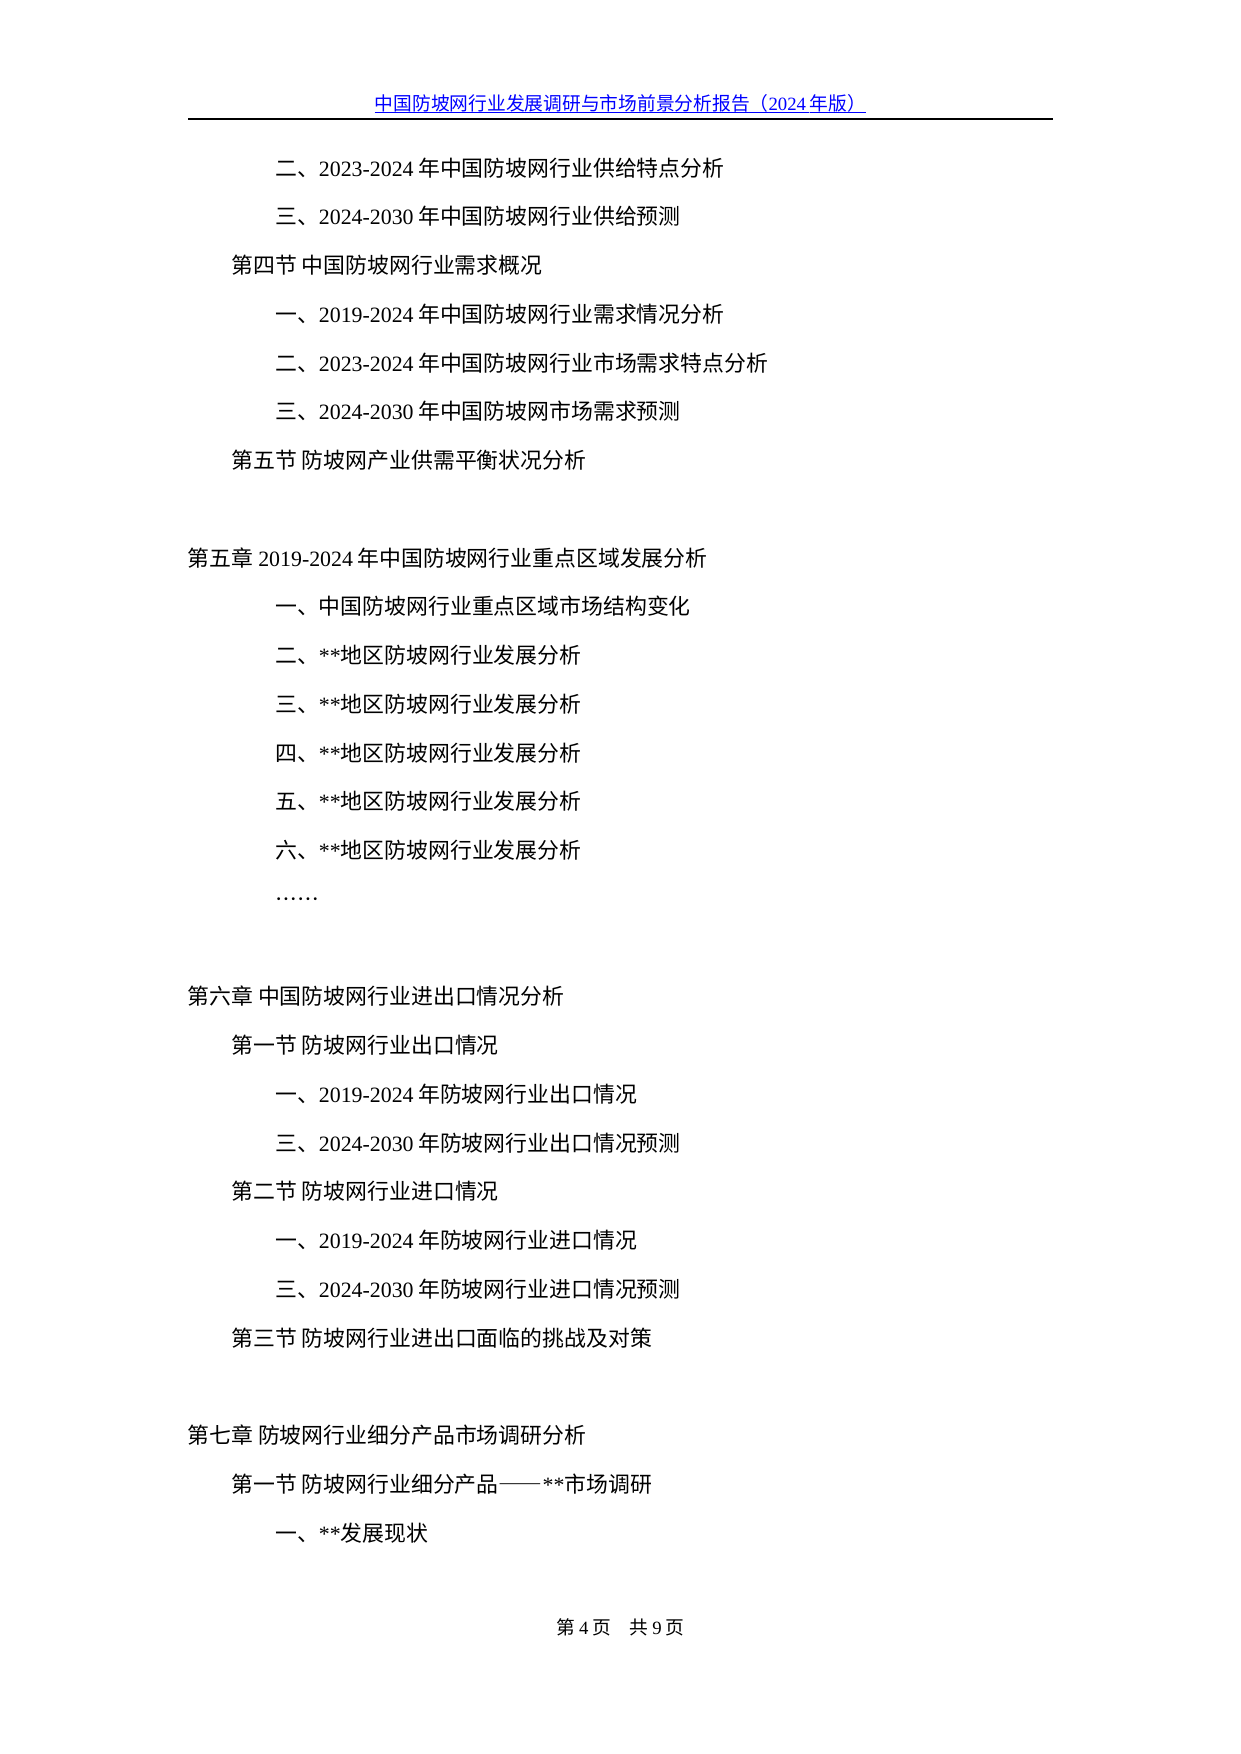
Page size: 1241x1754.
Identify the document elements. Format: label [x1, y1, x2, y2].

text [187, 150, 1053, 1548]
